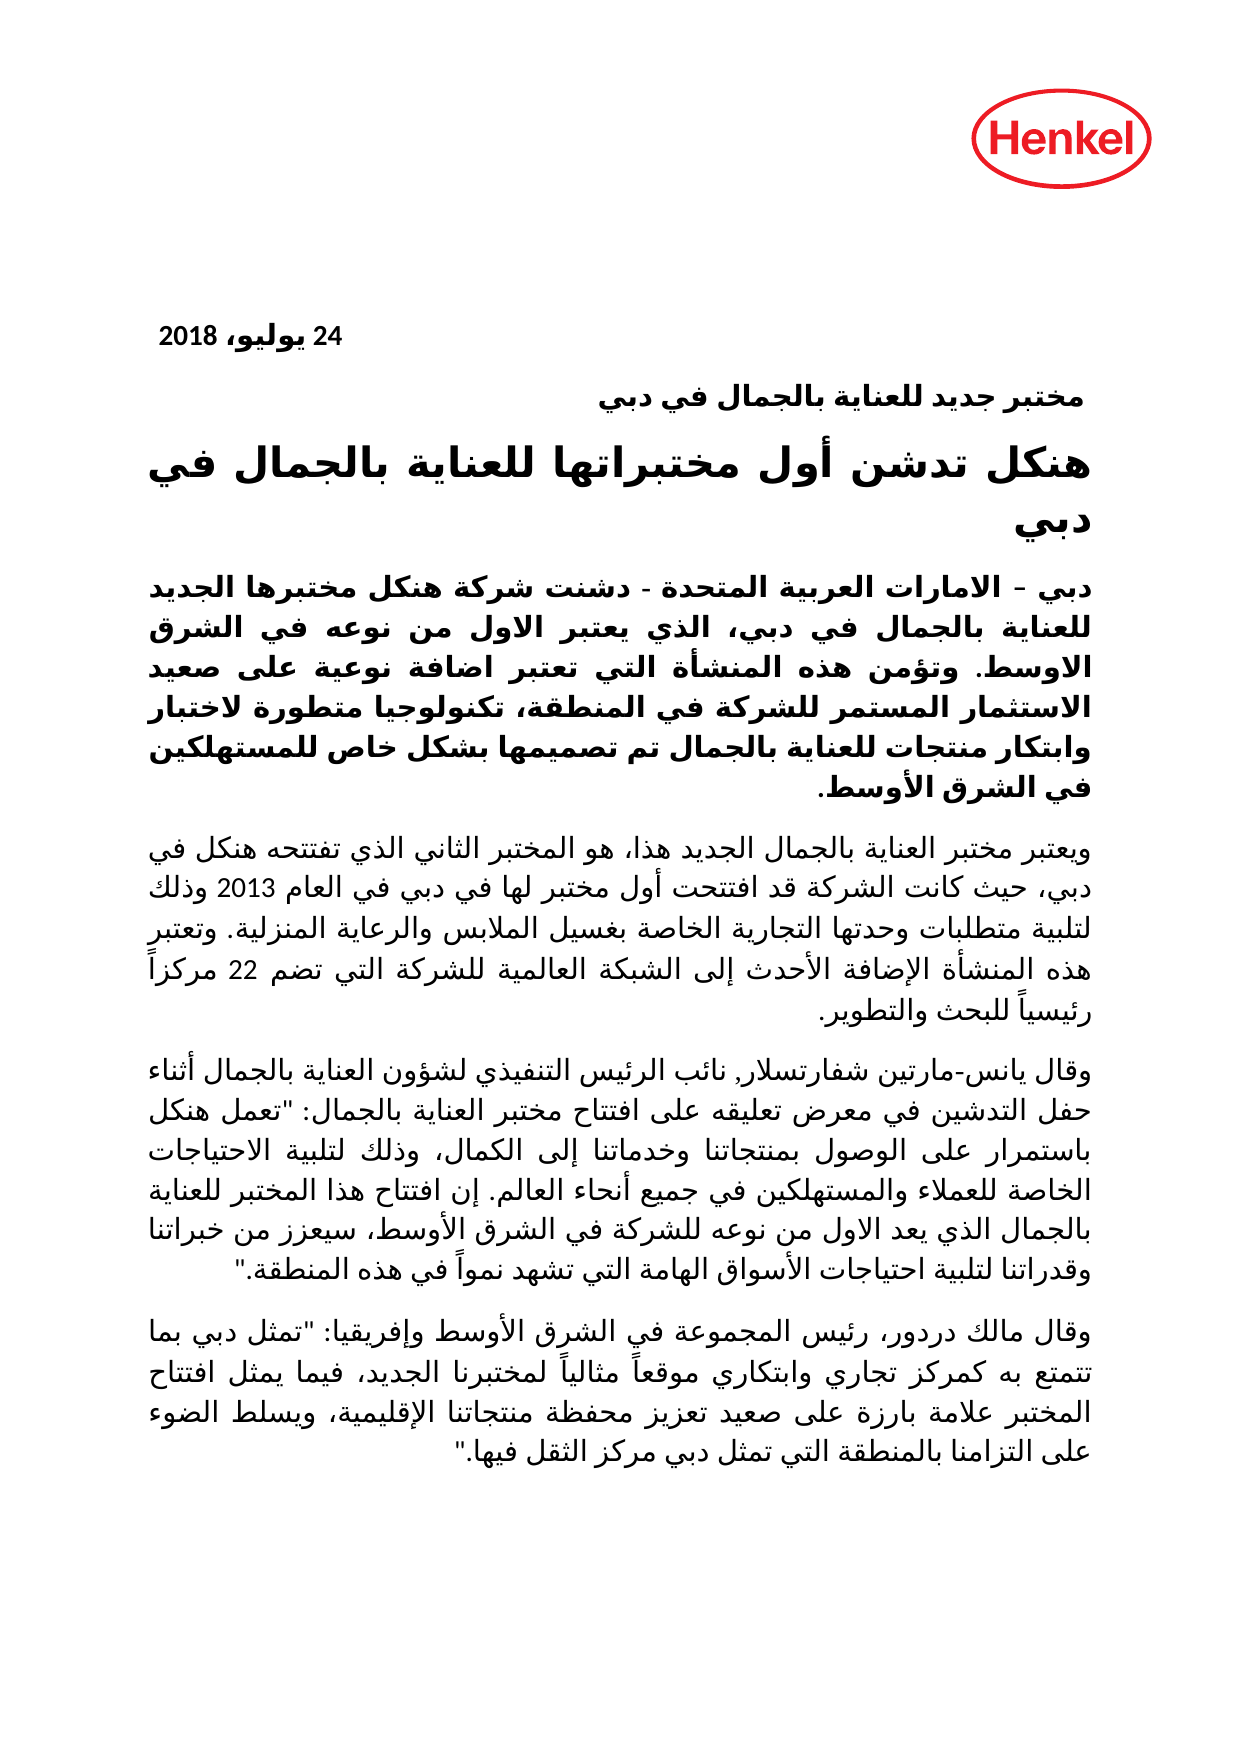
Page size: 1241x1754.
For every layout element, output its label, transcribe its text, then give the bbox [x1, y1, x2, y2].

text وقال مالك دردور، رئيس المجموعة في الشرق الأوسط وإفريقيا: "تمثل دبي بما تتمتع به كمركز تجاري وابتكاري موقعاً مثالياً لمختبرنا الجديد، فيما يمثل افتتاح المختبر علامة بارزة على صعيد تعزيز محفظة منتجاتنا الإقليمية، ويسلط الضوء على التزامنا بالمنطقة التي تمثل دبي مركز الثقل فيها." [148, 1313, 1092, 1469]
text ويعتبر مختبر العناية بالجمال الجديد هذا، هو المختبر الثاني الذي تفتتحه هنكل في دبي، حيث كانت الشركة قد افتتحت أول مختبر لها في دبي في العام 2013 وذلك لتلبية متطلبات وحدتها التجارية الخاصة بغسيل الملابس والرعاية المنزلية. وتعتبر هذه المنشأة الإضافة الأحدث إلى الشبكة العالمية للشركة التي تضم 22 مركزاً رئيسياً للبحث والتطوير. [148, 831, 1092, 1027]
text مختبر جديد للعناية بالجمال في دبي [148, 379, 1092, 412]
text 24 يوليو، 2018 [148, 317, 1092, 353]
text هنكل تدشن أول مختبراتها للعناية بالجمال في دبي [148, 438, 1092, 541]
text وقال يانس-مارتين شفارتسلار, نائب الرئيس التنفيذي لشؤون العناية بالجمال أثناء حفل التدشين في معرض تعليقه على افتتاح مختبر العناية بالجمال: "تعمل هنكل باستمرار على الوصول بمنتجاتنا وخدماتنا إلى الكمال، وذلك لتلبية الاحتياجات الخاصة للعملاء والمستهلكين في جميع أنحاء العالم. إن افتتاح هذا المختبر للعناية بالجمال الذي يعد الاول من نوعه للشركة في الشرق الأوسط، سيعزز من خبراتنا وقدراتنا لتلبية احتياجات الأسواق الهامة التي تشهد نمواً في هذه المنطقة." [148, 1053, 1092, 1287]
text دبي – الامارات العربية المتحدة - دشنت شركة هنكل مختبرها الجديد للعناية بالجمال في دبي، الذي يعتبر الاول من نوعه في الشرق الاوسط. وتؤمن هذه المنشأة التي تعتبر اضافة نوعية على صعيد الاستثمار المستمر للشركة في المنطقة، تكنولوجيا متطورة لاختبار وابتكار منتجات للعناية بالجمال تم تصميمها بشكل خاص للمستهلكين في الشرق الأوسط. [148, 569, 1092, 804]
